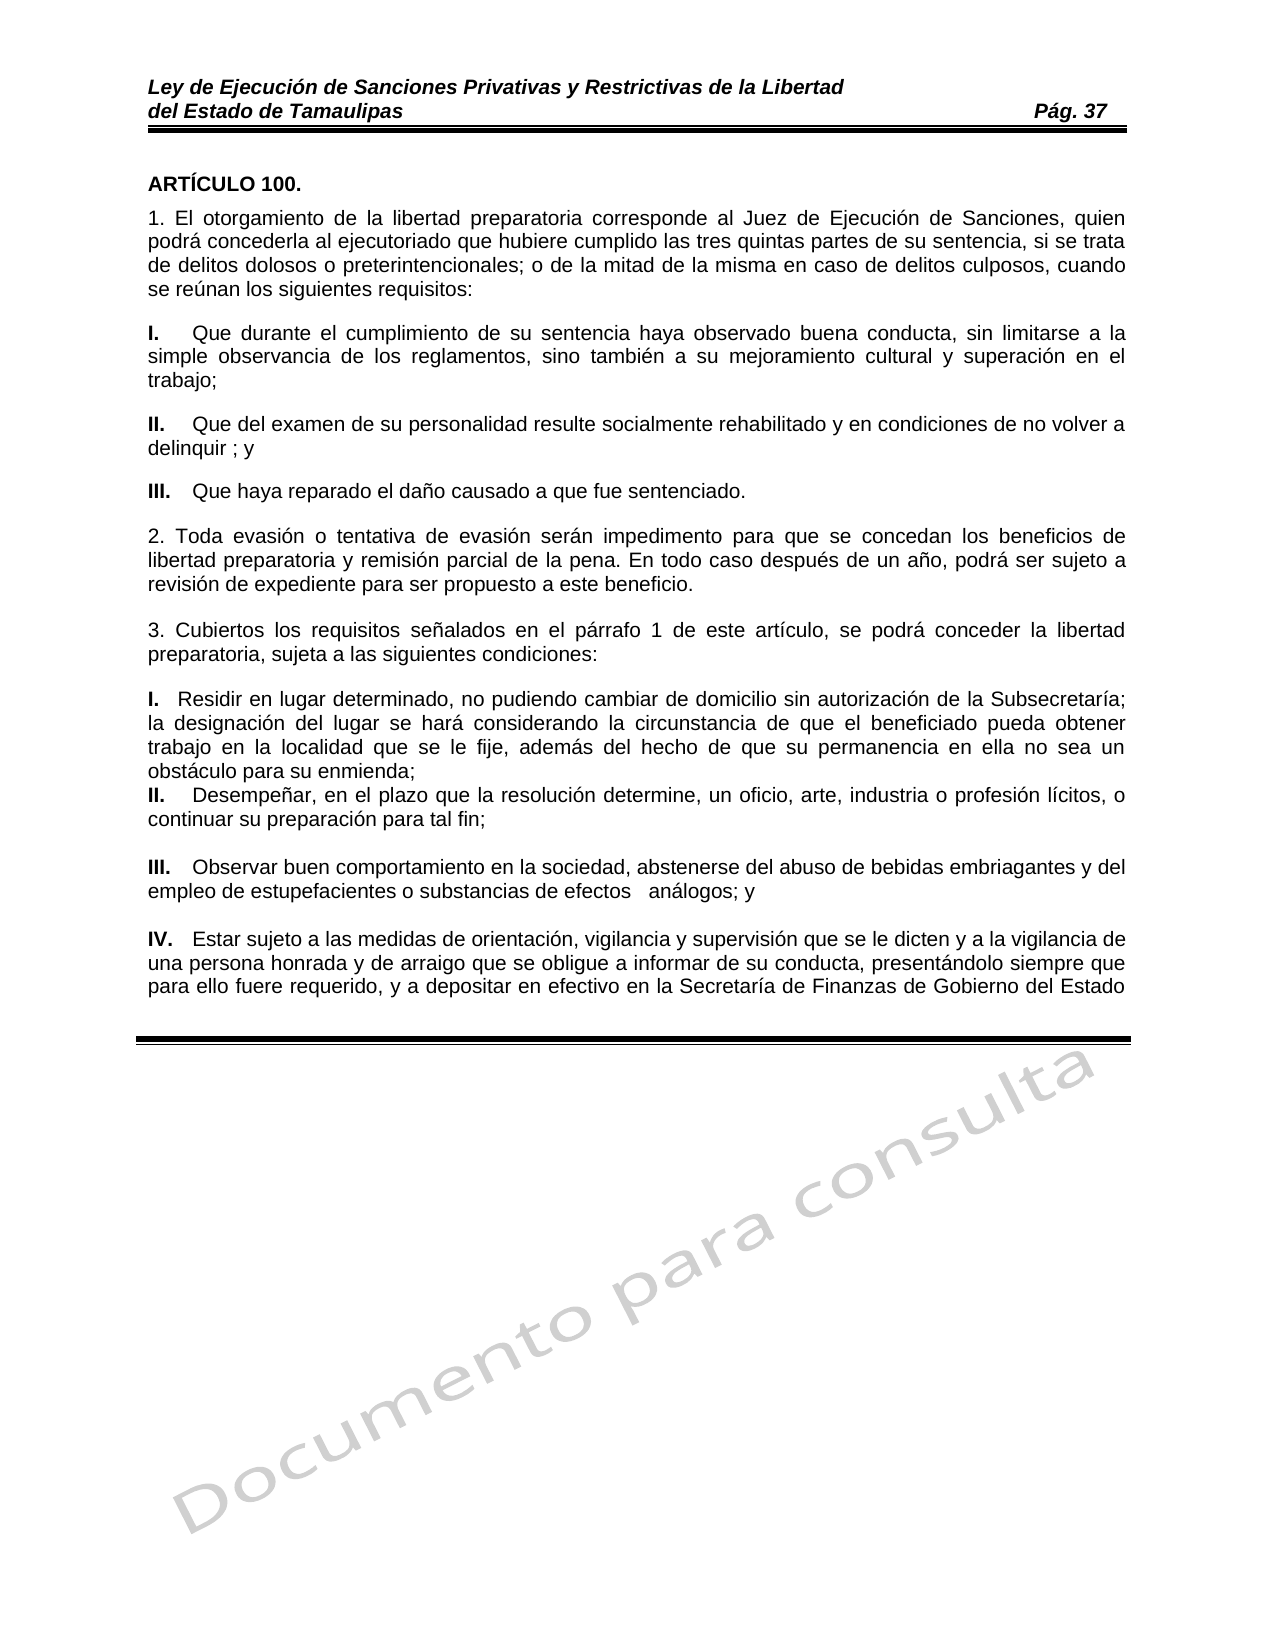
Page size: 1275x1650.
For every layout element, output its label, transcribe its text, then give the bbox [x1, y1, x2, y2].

list Observar buen comportamiento en la sociedad, abstenerse del abuso de bebidas embriagantes y del empleo de estupefacientes o substancias de efectos análogos; y [148, 854, 1127, 902]
text 1. El otorgamiento de la libertad preparatoria corresponde al Juez de Ejecución de Sanciones, quien podrá concederla al ejecutoriado que hubiere cumplido las tres quintas partes de su sentencia, si se trata de delitos dolosos o preterintencionales; o de la mitad de la misma en caso de delitos culposos, cuando se reúnan los siguientes requisitos: [148, 205, 1127, 301]
list Que haya reparado el daño causado a que fue sentenciado. [148, 478, 1127, 502]
list Estar sujeto a las medidas de orientación, vigilancia y supervisión que se le dicten y a la vigilancia de una persona honrada y de arraigo que se obligue a informar de su conducta, presentándolo siempre que para ello fuere requerido, y a depositar en efectivo en la Secretaría de Finanzas de Gobierno del Estado la cantidad que se hubiere fijado como garantía, misma que se adjudicará al erario estatal en caso de revocación del beneficio concedido. [148, 926, 1127, 998]
text 2. Toda evasión o tentativa de evasión serán impedimento para que se concedan los beneficios de libertad preparatoria y remisión parcial de la pena. En todo caso después de un año, podrá ser sujeto a revisión de expediente para ser propuesto a este beneficio. [148, 524, 1127, 596]
text I. Residir en lugar determinado, no pudiendo cambiar de domicilio sin autorización de la Subsecretaría; la designación del lugar se hará considerando la circunstancia de que el beneficiado pueda obtener trabajo en la localidad que se le fije, además del hecho de que su permanencia en ella no sea un obstáculo para su enmienda; [148, 687, 1127, 783]
list Que durante el cumplimiento de su sentencia haya observado buena conducta, sin limitarse a la simple observancia de los reglamentos, sino también a su mejoramiento cultural y superación en el trabajo; [148, 320, 1127, 392]
list Que del examen de su personalidad resulte socialmente rehabilitado y en condiciones de no volver a delinquir ; y [148, 411, 1127, 459]
list Desempeñar, en el plazo que la resolución determine, un oficio, arte, industria o profesión lícitos, o continuar su preparación para tal fin; [148, 783, 1127, 831]
text 3. Cubiertos los requisitos señalados en el párrafo 1 de este artículo, se podrá conceder la libertad preparatoria, sujeta a las siguientes condiciones: [148, 617, 1127, 665]
text ARTÍCULO 100. [148, 172, 1127, 196]
